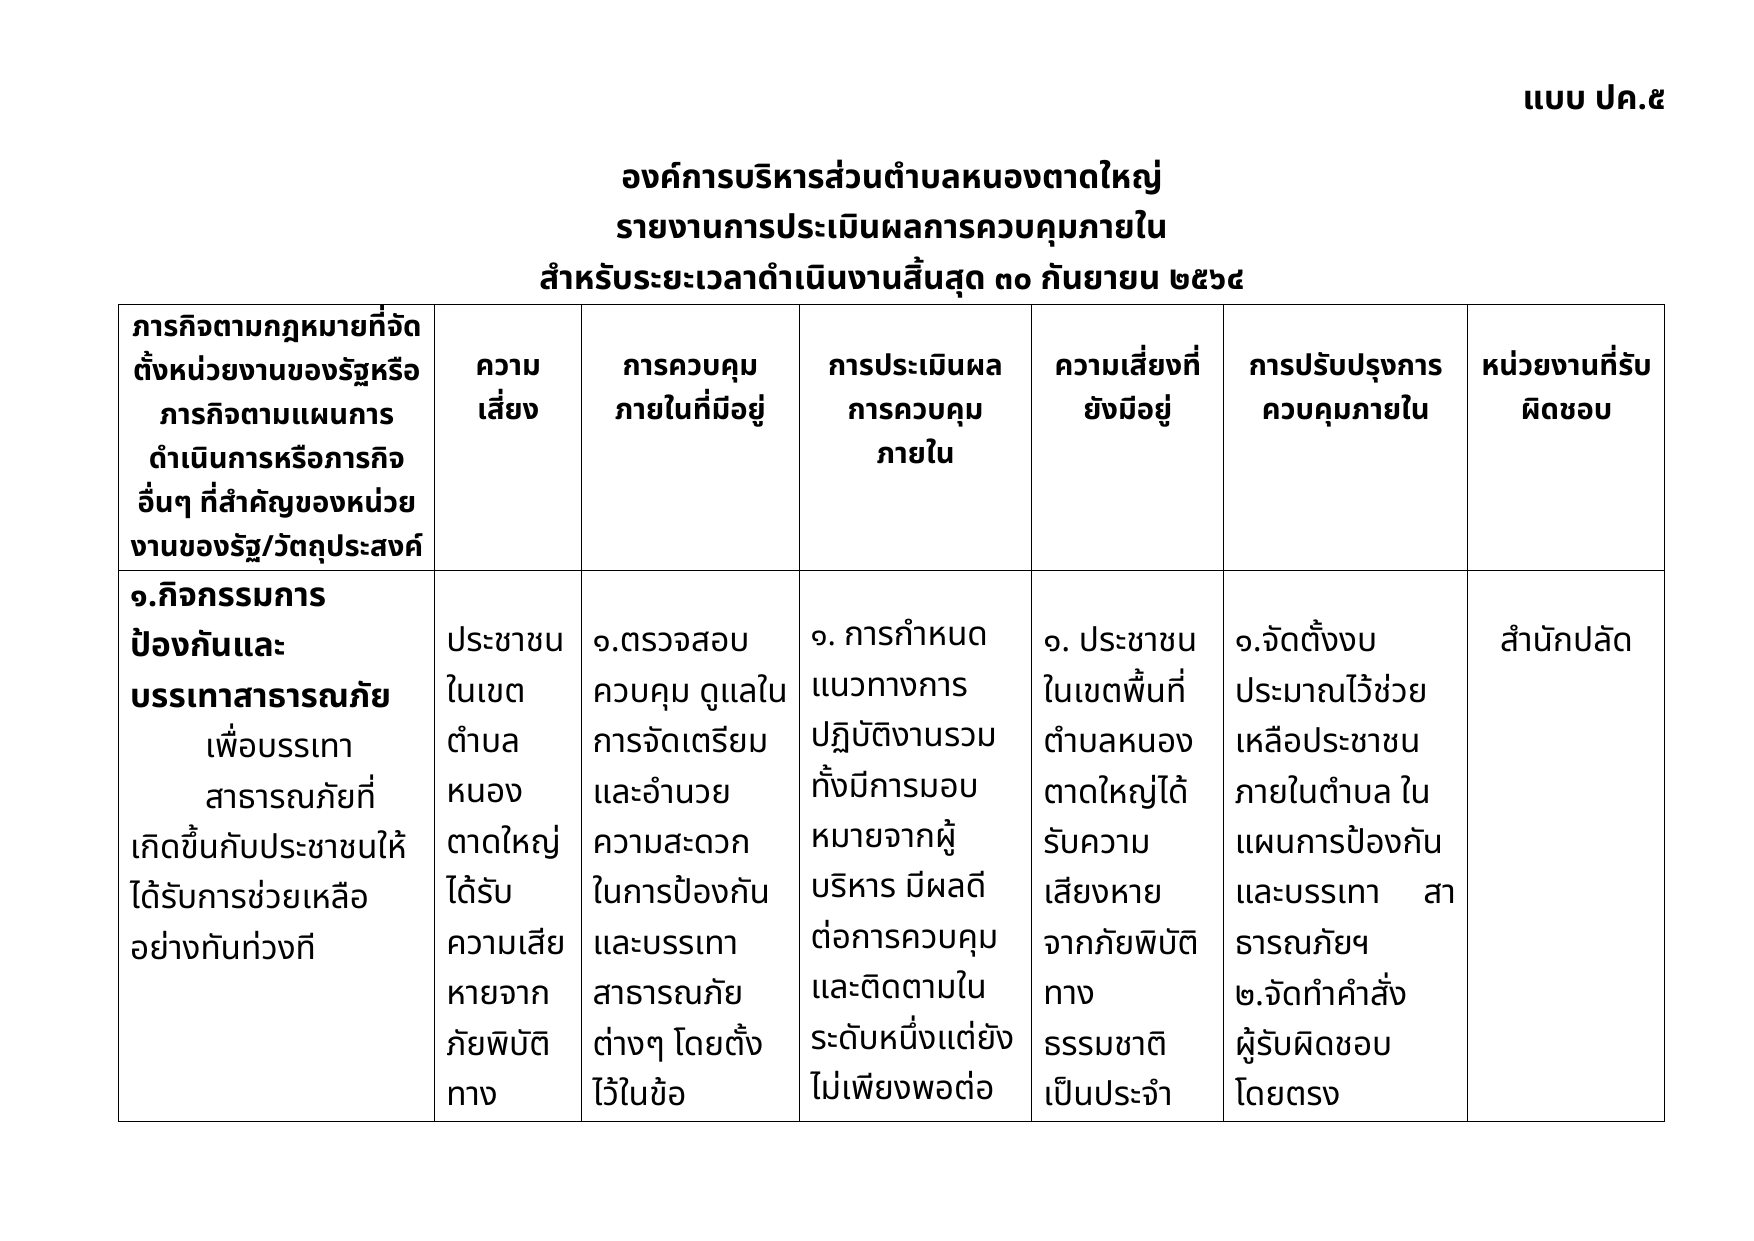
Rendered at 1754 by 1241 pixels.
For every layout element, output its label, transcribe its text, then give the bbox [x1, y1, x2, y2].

text รายงานการประเมินผลการควบคุมภายใน [118, 203, 1665, 254]
text องค์การบริหารส่วนตำบลหนองตาดใหญ่ [118, 153, 1665, 203]
table_header ความเสี่ยงที่ยังมีอยู่ [1032, 305, 1223, 570]
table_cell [435, 571, 581, 1121]
text แบบ ปค.๕ [118, 74, 1665, 124]
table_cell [1032, 571, 1223, 1121]
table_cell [119, 571, 434, 1121]
table_cell สำนักปลัด [1468, 571, 1664, 1121]
table_header ความเสี่ยง [435, 305, 581, 570]
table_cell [800, 571, 1031, 1121]
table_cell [1224, 571, 1467, 1121]
table_header การประเมินผลการควบคุมภายใน [800, 305, 1031, 570]
table_header การปรับปรุงการควบคุมภายใน [1224, 305, 1467, 570]
table_header ภารกิจตามกฎหมายที่จัดตั้งหน่วยงานของรัฐหรือภารกิจตามแผนการดำเนินการหรือภารกิจอื่นๆ ที่สำคัญของหน่วยงานของรัฐ/วัตถุประสงค์ [119, 305, 434, 570]
table_header การควบคุมภายในที่มีอยู่ [582, 305, 799, 570]
text สำหรับระยะเวลาดำเนินงานสิ้นสุด ๓๐ กันยายน ๒๕๖๔ [118, 254, 1665, 304]
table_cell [582, 571, 799, 1121]
table_header หน่วยงานที่รับผิดชอบ [1468, 305, 1664, 570]
